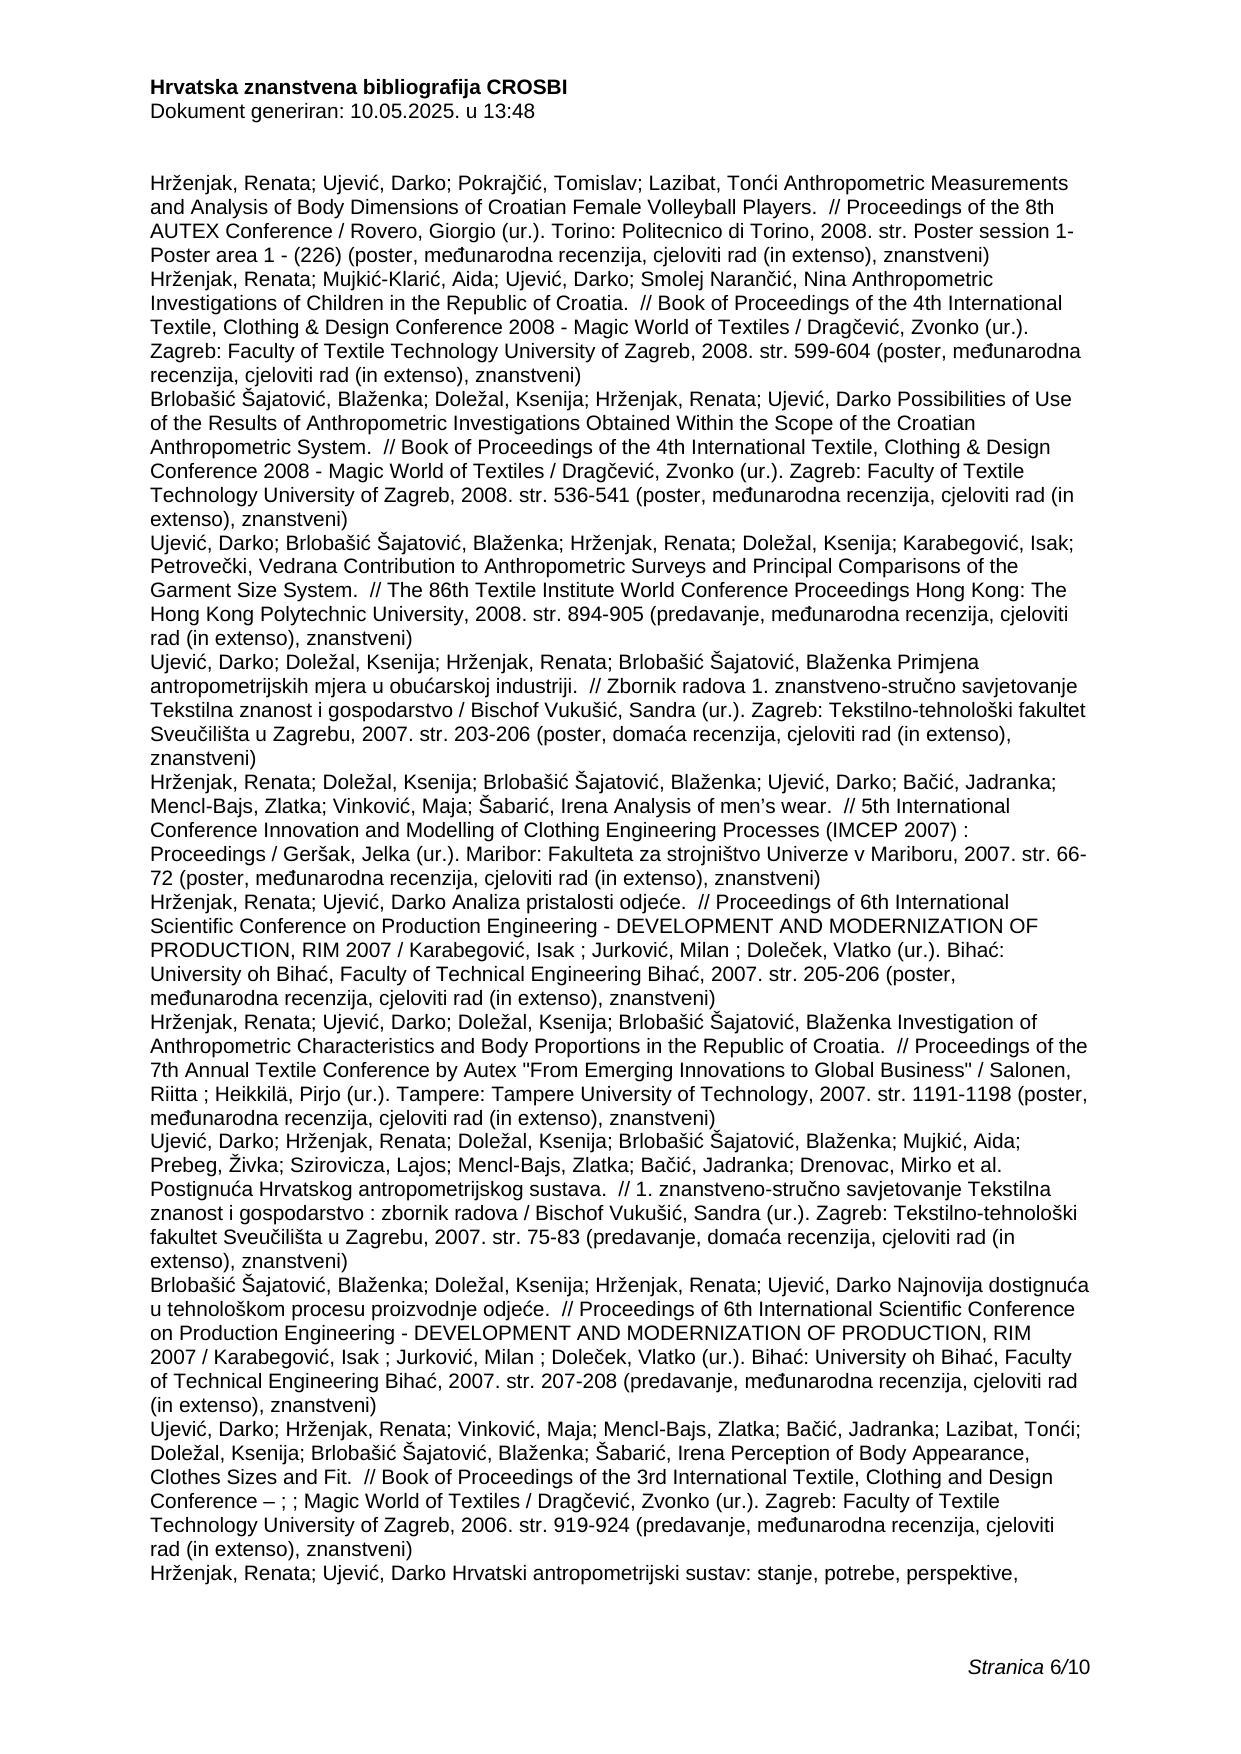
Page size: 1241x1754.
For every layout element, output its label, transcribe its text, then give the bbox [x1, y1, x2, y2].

text Hrženjak, Renata; Ujević, Darko; Doležal, Ksenija; Brlobašić Šajatović, Blaženka [150, 1009, 1090, 1129]
text Hrženjak, Renata; Ujević, Darko [150, 890, 1090, 1009]
text Brlobašić Šajatović, Blaženka; Doležal, Ksenija; Hrženjak, Renata; Ujević, Darko [150, 1273, 1090, 1417]
text Ujević, Darko; Doležal, Ksenija; Hrženjak, Renata; Brlobašić Šajatović, Blaženka [150, 650, 1090, 770]
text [150, 1561, 1090, 1584]
text Hrženjak, Renata; Doležal, Ksenija; Brlobašić Šajatović, Blaženka; Ujević, Darko; Bačić, Jadranka; Mencl-Bajs, Zlatka; Vinković, Maja; Šabarić, Irena [150, 770, 1090, 890]
text Ujević, Darko; Hrženjak, Renata; Doležal, Ksenija; Brlobašić Šajatović, Blaženka; Mujkić, Aida; Prebeg, Živka; Szirovicza, Lajos; Mencl-Bajs, Zlatka; Bačić, Jadranka; Drenovac, Mirko et al. [150, 1129, 1090, 1273]
text Ujević, Darko; Brlobašić Šajatović, Blaženka; Hrženjak, Renata; Doležal, Ksenija; Karabegović, Isak; Petrovečki, Vedrana [150, 530, 1090, 650]
text Hrženjak, Renata; Mujkić-Klarić, Aida; Ujević, Darko; Smolej Narančić, Nina [150, 267, 1090, 387]
text Ujević, Darko; Hrženjak, Renata; Vinković, Maja; Mencl-Bajs, Zlatka; Bačić, Jadranka; Lazibat, Tonći; Doležal, Ksenija; Brlobašić Šajatović, Blaženka; Šabarić, Irena [150, 1417, 1090, 1561]
text Brlobašić Šajatović, Blaženka; Doležal, Ksenija; Hrženjak, Renata; Ujević, Darko [150, 387, 1090, 530]
text Hrženjak, Renata; Ujević, Darko; Pokrajčić, Tomislav; Lazibat, Tonći [150, 171, 1090, 267]
